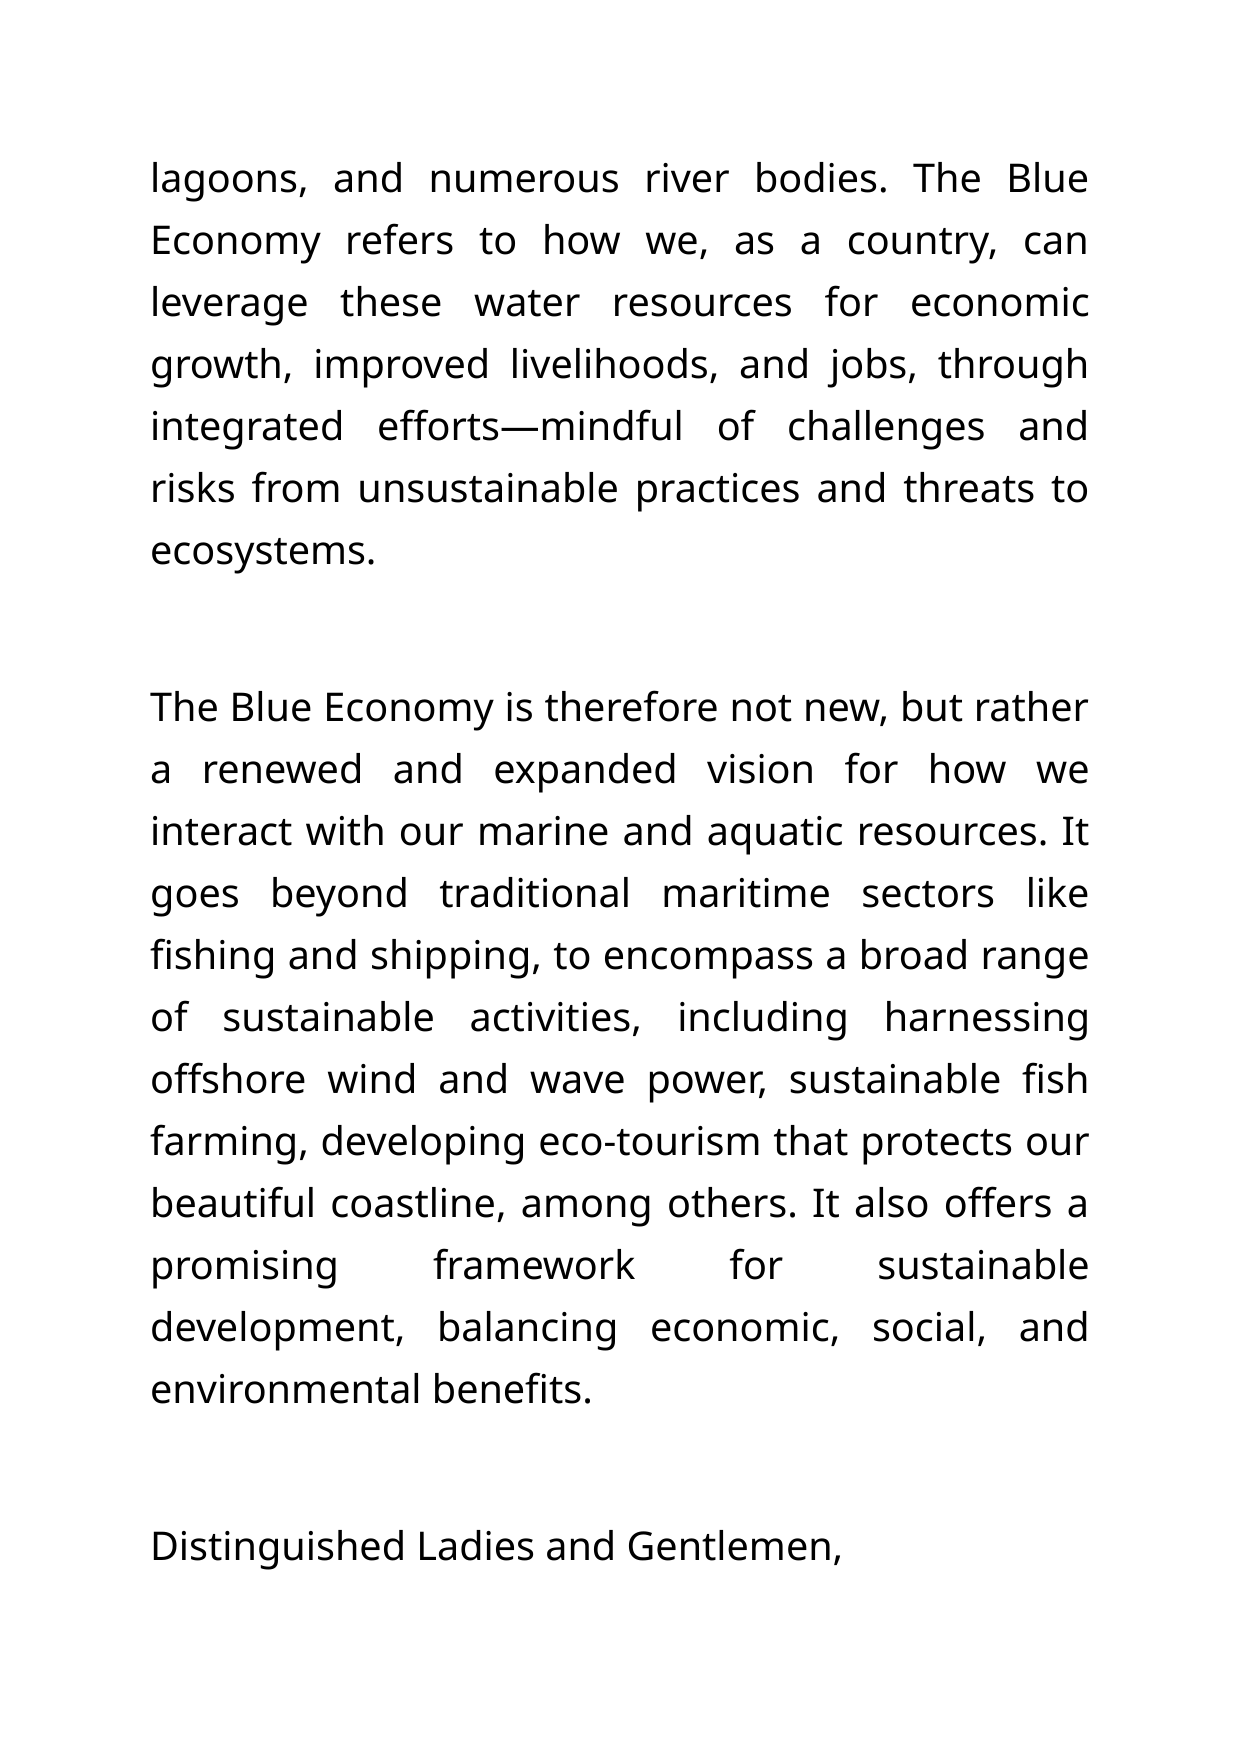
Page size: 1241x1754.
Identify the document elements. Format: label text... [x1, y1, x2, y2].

text Distinguished Ladies and Gentlemen, [150, 1518, 1090, 1572]
text The Blue Economy is therefore not new, but rather a renewed and expanded vision for how we interact with our marine and aquatic resources. It goes beyond traditional maritime sectors like fishing and shipping, to encompass a broad range of sustainable activities, including harnessing offshore wind and wave power, sustainable fish farming, developing eco-tourism that protects our beautiful coastline, among others. It also offers a promising framework for sustainable development, balancing economic, social, and environmental benefits. [150, 679, 1090, 1415]
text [150, 150, 1090, 576]
